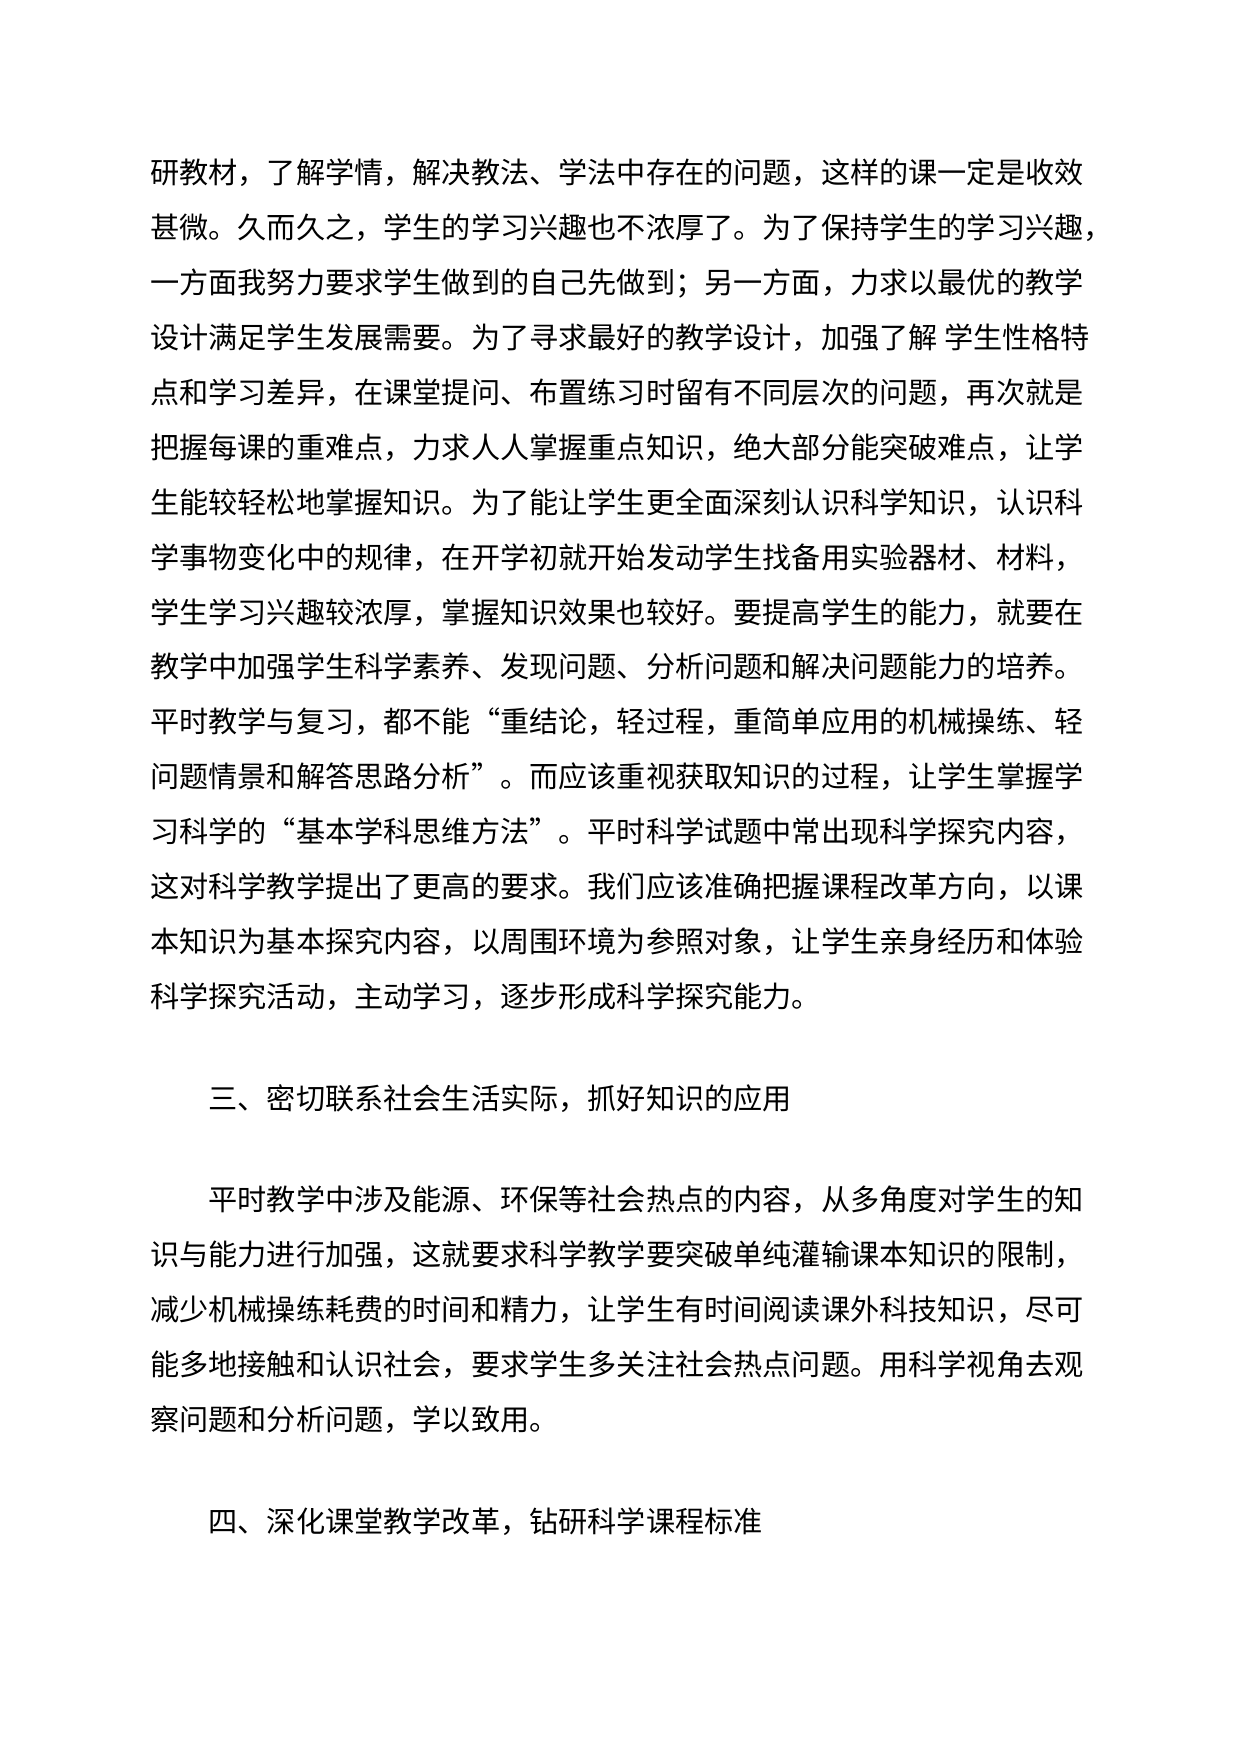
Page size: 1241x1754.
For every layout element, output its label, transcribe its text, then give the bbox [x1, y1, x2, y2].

text 三、密切联系社会生活实际，抓好知识的应用 [150, 1075, 1090, 1117]
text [150, 150, 1090, 1016]
text 平时教学中涉及能源、环保等社会热点的内容，从多角度对学生的知识与能力进行加强，这就要求科学教学要突破单纯灌输课本知识的限制，减少机械操练耗费的时间和精力，让学生有时间阅读课外科技知识，尽可能多地接触和认识社会，要求学生多关注社会热点问题。用科学视角去观察问题和分析问题，学以致用。 [150, 1177, 1090, 1439]
text 四、深化课堂教学改革，钻研科学课程标准 [150, 1498, 1090, 1541]
